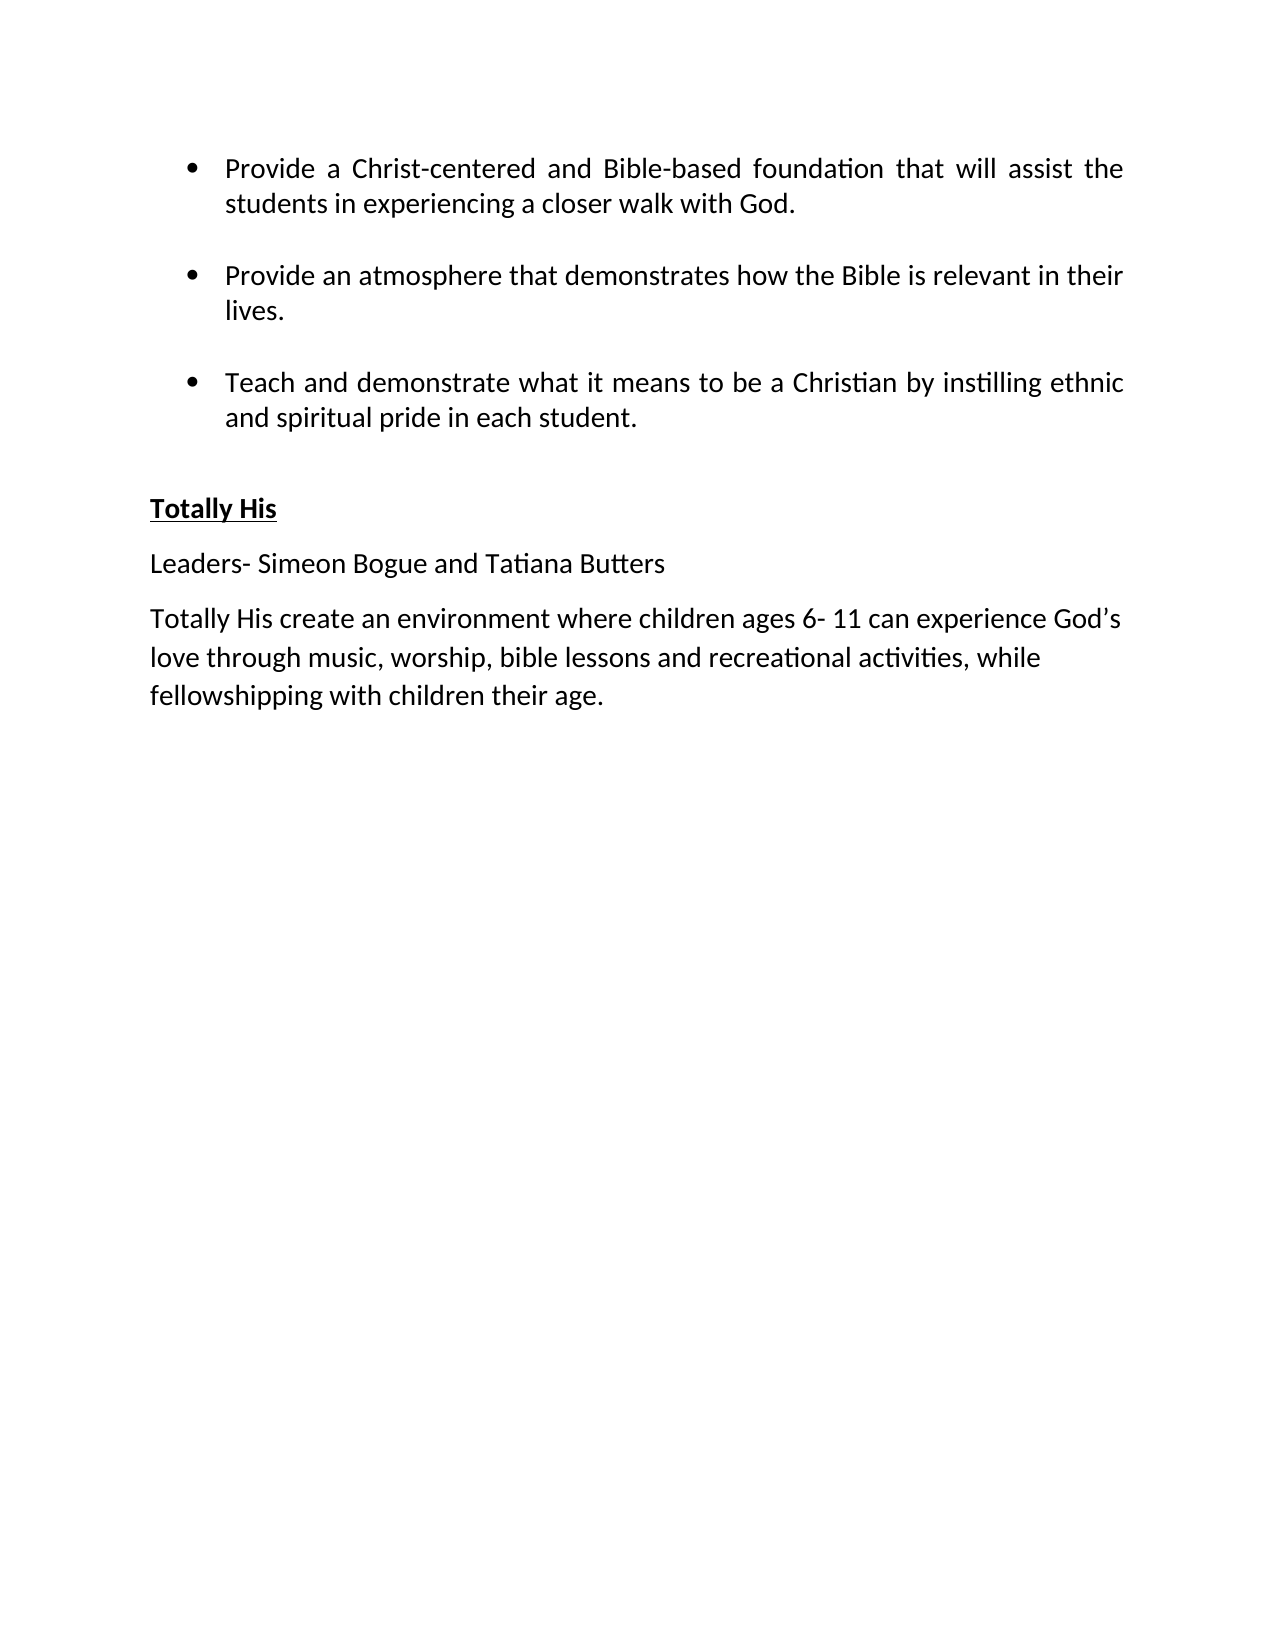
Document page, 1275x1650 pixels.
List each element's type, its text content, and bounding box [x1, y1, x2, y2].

text Totally His create an environment where children ages 6- 11 can experience God’s love through music, worship, bible lessons and recreational activities, while fellowshipping with children their age. [150, 600, 1125, 713]
list Teach and demonstrate what it means to be a Christian by instilling ethnic and spiritual pride in each student. [187, 364, 1125, 435]
list Provide a Christ-centered and Bible-based foundation that will assist the students in experiencing a closer walk with God. [187, 150, 1125, 221]
text Leaders- Simeon Bogue and Tatiana Butters [150, 545, 1125, 581]
text Totally His [150, 490, 1125, 526]
list Provide an atmosphere that demonstrates how the Bible is relevant in their lives. [187, 257, 1125, 328]
